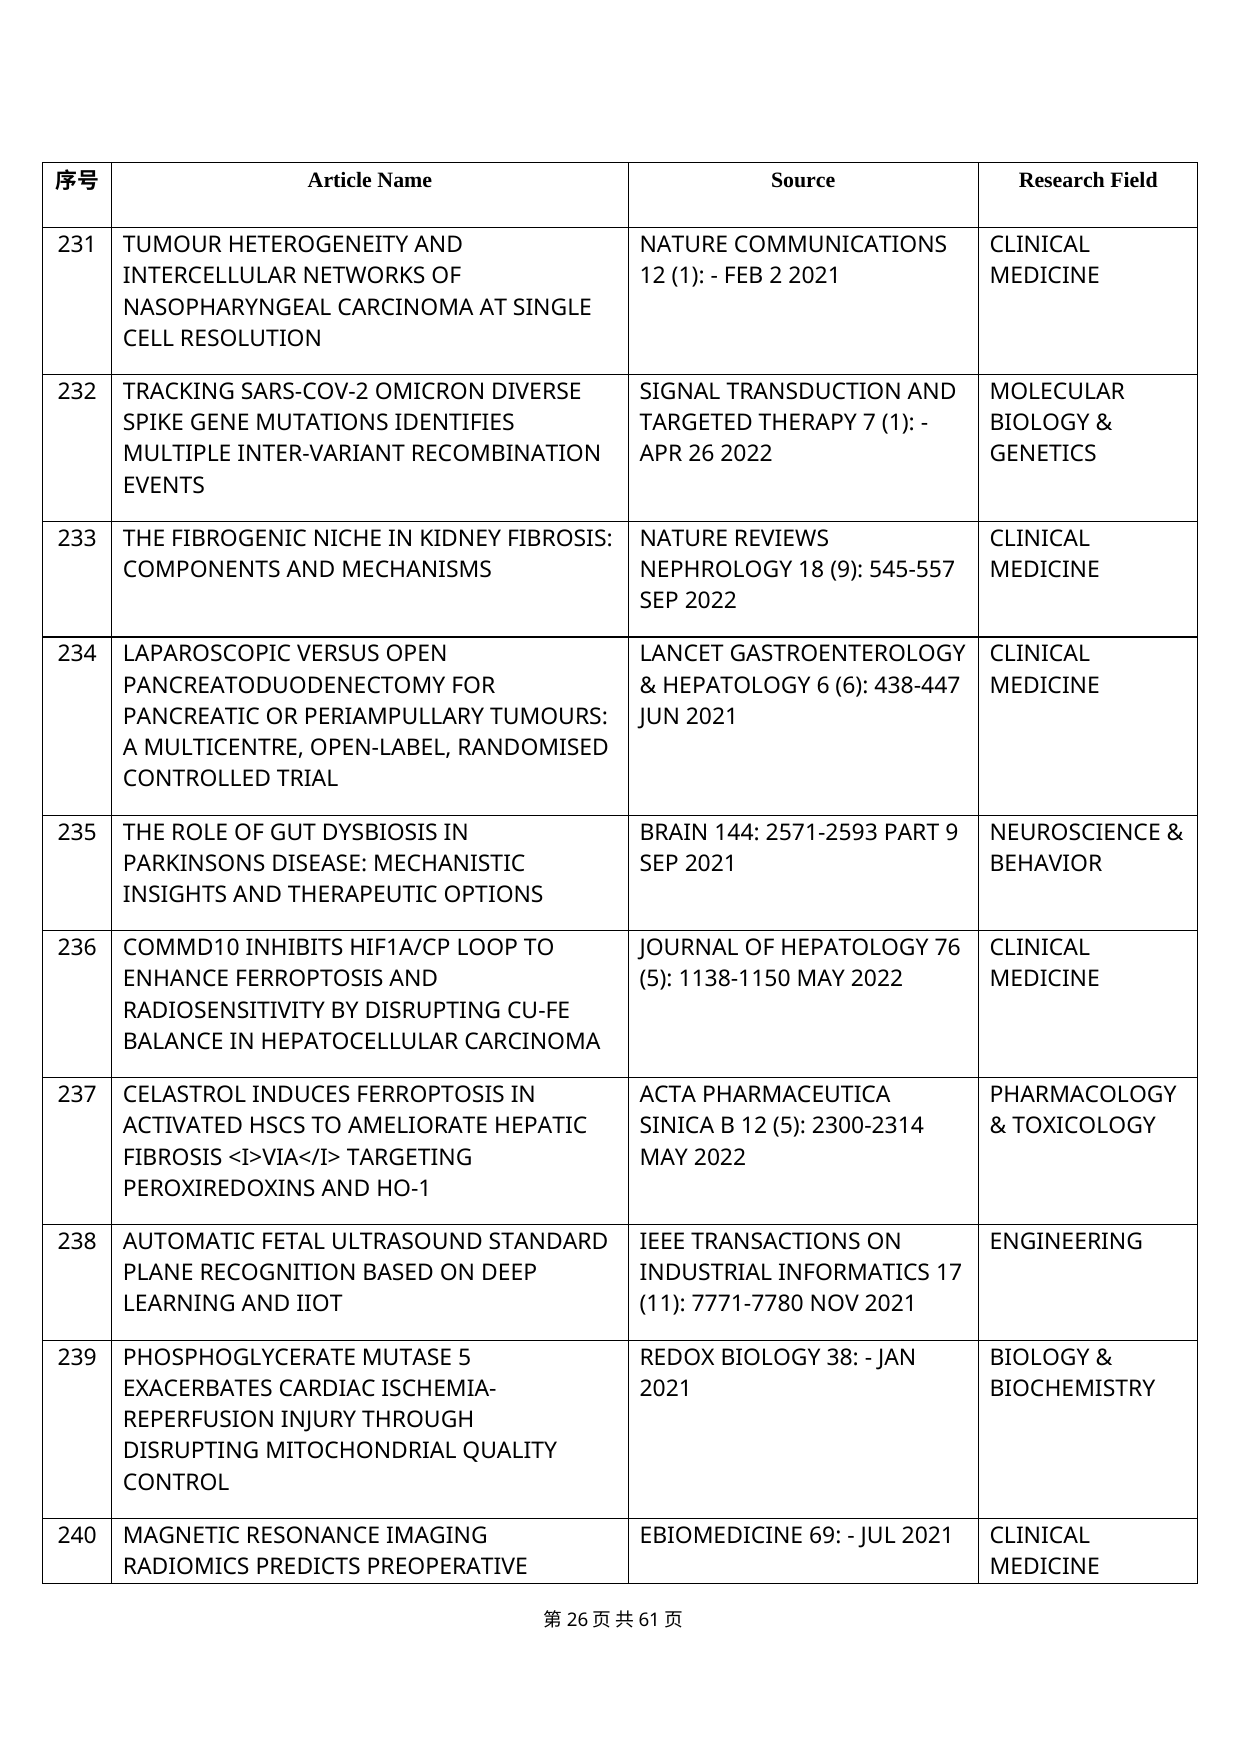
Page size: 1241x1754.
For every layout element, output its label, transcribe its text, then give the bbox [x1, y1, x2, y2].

table_cell 234 [43, 638, 111, 814]
table_cell 231 [43, 228, 111, 374]
table_cell 237 [43, 1078, 111, 1224]
table_cell 238 [43, 1225, 111, 1339]
table_cell EBIOMEDICINE 69: - JUL 2021 [629, 1519, 978, 1583]
table_cell CLINICAL MEDICINE [979, 1519, 1197, 1583]
table_cell CLINICAL MEDICINE [979, 522, 1197, 636]
table_cell CLINICAL MEDICINE [979, 638, 1197, 814]
table_cell 236 [43, 931, 111, 1077]
table_cell LAPAROSCOPIC VERSUS OPEN PANCREATODUODENECTOMY FOR PANCREATIC OR PERIAMPULLARY TUMOURS: A MULTICENTRE, OPEN-LABEL, RANDOMISED CONTROLLED TRIAL [112, 638, 628, 814]
table_cell THE FIBROGENIC NICHE IN KIDNEY FIBROSIS: COMPONENTS AND MECHANISMS [112, 522, 628, 636]
table_cell MOLECULAR BIOLOGY & GENETICS [979, 375, 1197, 521]
table_cell SIGNAL TRANSDUCTION AND TARGETED THERAPY 7 (1): - APR 26 2022 [629, 375, 978, 521]
table_cell ENGINEERING [979, 1225, 1197, 1339]
table_cell CELASTROL INDUCES FERROPTOSIS IN ACTIVATED HSCS TO AMELIORATE HEPATIC FIBROSIS <I>VIA</I> TARGETING PEROXIREDOXINS AND HO-1 [112, 1078, 628, 1224]
table_cell CLINICAL MEDICINE [979, 931, 1197, 1077]
table_cell ACTA PHARMACEUTICA SINICA B 12 (5): 2300-2314 MAY 2022 [629, 1078, 978, 1224]
table_cell 232 [43, 375, 111, 521]
table_header Research Field [979, 163, 1197, 227]
table_cell REDOX BIOLOGY 38: - JAN 2021 [629, 1341, 978, 1518]
table_header 序号 [43, 163, 111, 227]
table_cell NATURE REVIEWS NEPHROLOGY 18 (9): 545-557 SEP 2022 [629, 522, 978, 636]
table_cell 239 [43, 1341, 111, 1518]
table_cell THE ROLE OF GUT DYSBIOSIS IN PARKINSONS DISEASE: MECHANISTIC INSIGHTS AND THERAPEUTIC OPTIONS [112, 816, 628, 930]
table_cell IEEE TRANSACTIONS ON INDUSTRIAL INFORMATICS 17 (11): 7771-7780 NOV 2021 [629, 1225, 978, 1339]
table_cell 235 [43, 816, 111, 930]
table_cell 240 [43, 1519, 111, 1583]
table_cell BIOLOGY & BIOCHEMISTRY [979, 1341, 1197, 1518]
table_cell PHOSPHOGLYCERATE MUTASE 5 EXACERBATES CARDIAC ISCHEMIA-REPERFUSION INJURY THROUGH DISRUPTING MITOCHONDRIAL QUALITY CONTROL [112, 1341, 628, 1518]
table_header Article Name [112, 163, 628, 227]
table_cell JOURNAL OF HEPATOLOGY 76 (5): 1138-1150 MAY 2022 [629, 931, 978, 1077]
table_cell AUTOMATIC FETAL ULTRASOUND STANDARD PLANE RECOGNITION BASED ON DEEP LEARNING AND IIOT [112, 1225, 628, 1339]
table_cell 233 [43, 522, 111, 636]
table_cell TUMOUR HETEROGENEITY AND INTERCELLULAR NETWORKS OF NASOPHARYNGEAL CARCINOMA AT SINGLE CELL RESOLUTION [112, 228, 628, 374]
table_header Source [629, 163, 978, 227]
table_cell NEUROSCIENCE & BEHAVIOR [979, 816, 1197, 930]
table_cell COMMD10 INHIBITS HIF1Α/CP LOOP TO ENHANCE FERROPTOSIS AND RADIOSENSITIVITY BY DISRUPTING CU-FE BALANCE IN HEPATOCELLULAR CARCINOMA [112, 931, 628, 1077]
table_cell NATURE COMMUNICATIONS 12 (1): - FEB 2 2021 [629, 228, 978, 374]
table_cell TRACKING SARS-COV-2 OMICRON DIVERSE SPIKE GENE MUTATIONS IDENTIFIES MULTIPLE INTER-VARIANT RECOMBINATION EVENTS [112, 375, 628, 521]
table_cell PHARMACOLOGY & TOXICOLOGY [979, 1078, 1197, 1224]
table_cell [112, 1519, 628, 1583]
table_cell LANCET GASTROENTEROLOGY & HEPATOLOGY 6 (6): 438-447 JUN 2021 [629, 638, 978, 814]
table_cell BRAIN 144: 2571-2593 PART 9 SEP 2021 [629, 816, 978, 930]
table_cell CLINICAL MEDICINE [979, 228, 1197, 374]
